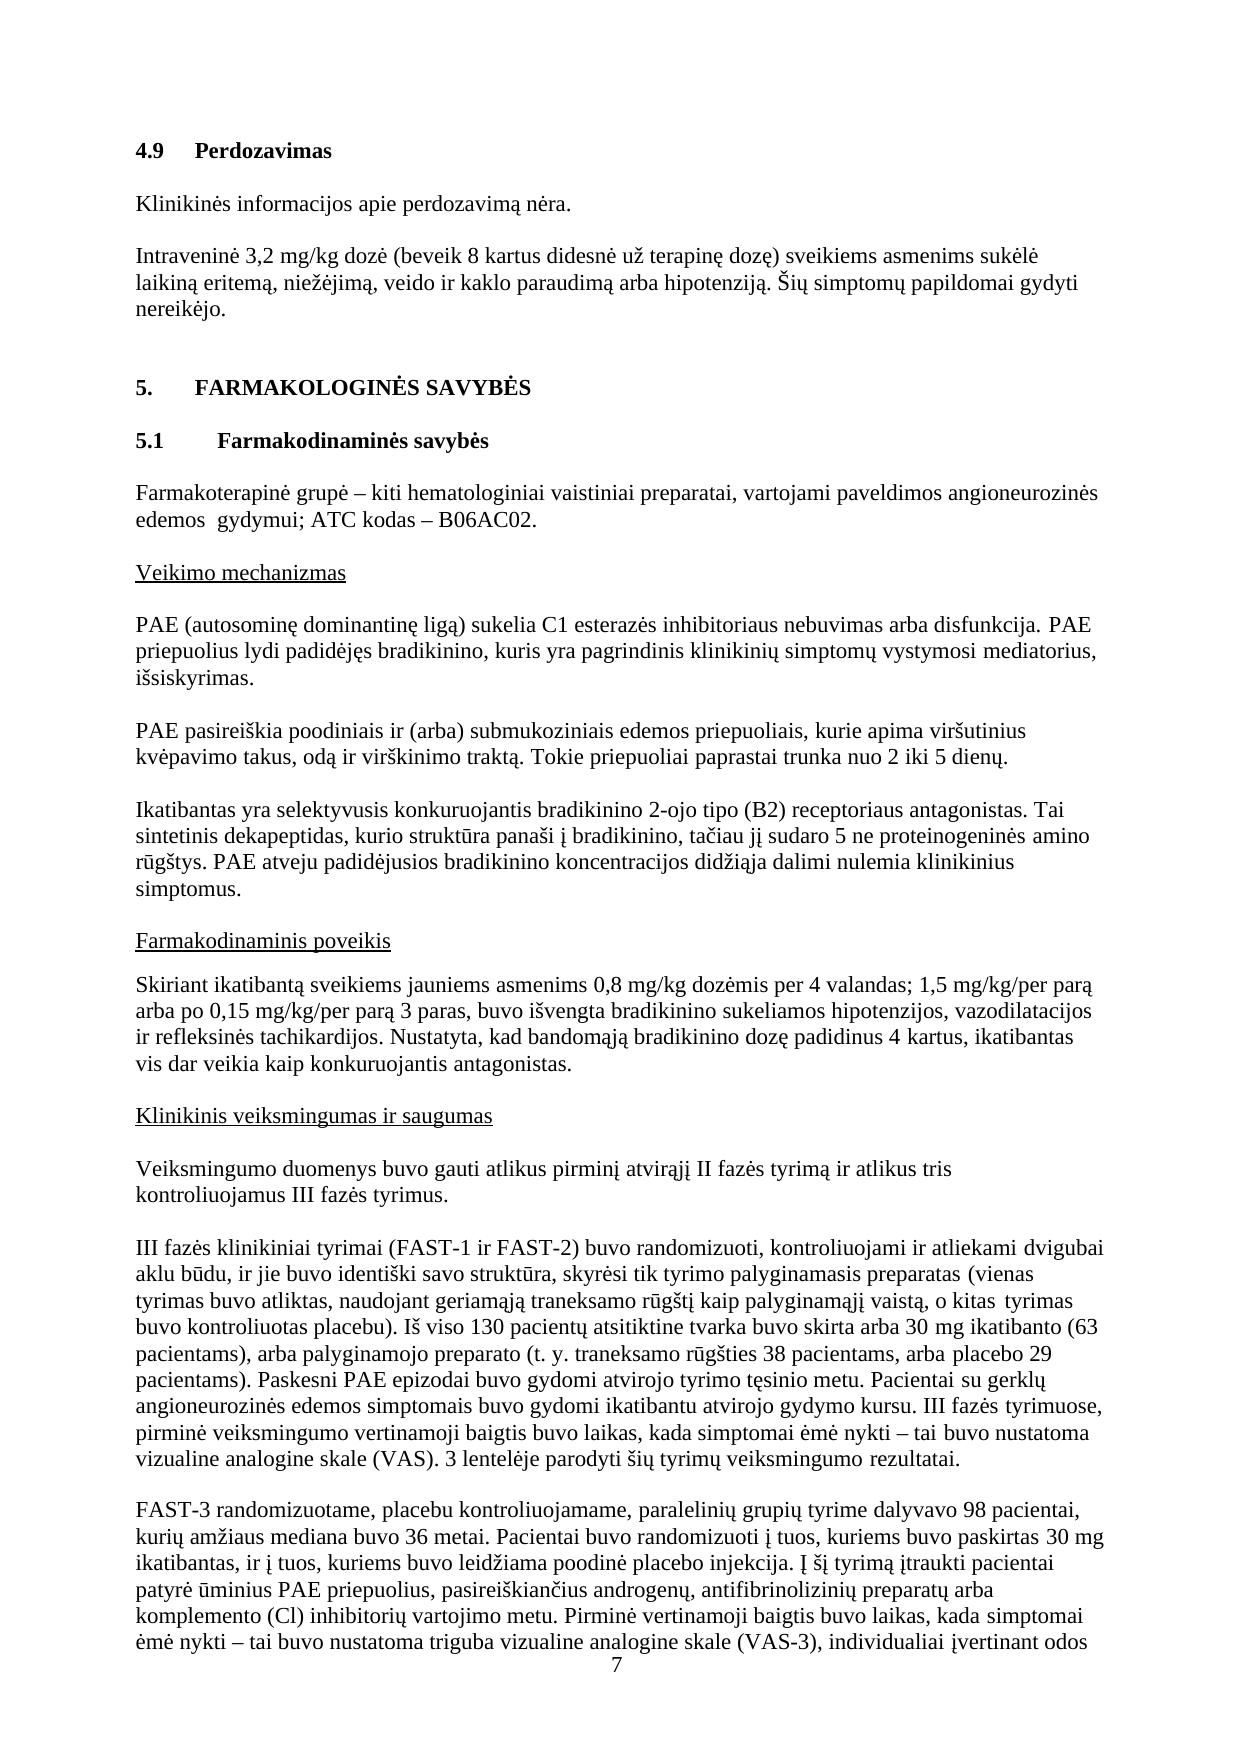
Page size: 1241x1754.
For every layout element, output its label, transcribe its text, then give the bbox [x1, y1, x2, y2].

text Intraveninė 3,2 mg/kg dozė (beveik 8 kartus didesnė už terapinę dozę) sveikiems asmenims sukėlė laikiną eritemą, niežėjimą, veido ir kaklo paraudimą arba hipotenziją. Šių simptomų papildomai gydyti nereikėjo. [135, 242, 1105, 321]
list FARMAKOLOGINĖS SAVYBĖS [135, 374, 1105, 401]
subtitle Perdozavimas [135, 137, 1105, 163]
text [135, 1497, 1105, 1655]
text Ikatibantas yra selektyvusis konkuruojantis bradikinino 2-ojo tipo (B2) receptoriaus antagonistas. Tai sintetinis dekapeptidas, kurio struktūra panaši į bradikinino, tačiau jį sudaro 5 ne proteinogeninės amino rūgštys. PAE atveju padidėjusios bradikinino koncentracijos didžiąja dalimi nulemia klinikinius simptomus. [135, 796, 1105, 901]
text Skiriant ikatibantą sveikiems jauniems asmenims 0,8 mg/kg dozėmis per 4 valandas; 1,5 mg/kg/per parą arba po 0,15 mg/kg/per parą 3 paras, buvo išvengta bradikinino sukeliamos hipotenzijos, vazodilatacijos ir refleksinės tachikardijos. Nustatyta, kad bandomąją bradikinino dozę padidinus 4 kartus, ikatibantas vis dar veikia kaip konkuruojantis antagonistas. [135, 971, 1105, 1076]
text Veiksmingumo duomenys buvo gauti atlikus pirminį atvirąjį II fazės tyrimą ir atlikus tris kontroliuojamus III fazės tyrimus. [135, 1155, 1105, 1208]
text PAE pasireiškia poodiniais ir (arba) submukoziniais edemos priepuoliais, kurie apima viršutinius kvėpavimo takus, odą ir virškinimo traktą. Tokie priepuoliai paprastai trunka nuo 2 iki 5 dienų. [135, 717, 1105, 769]
text III fazės klinikiniai tyrimai (FAST-1 ir FAST-2) buvo randomizuoti, kontroliuojami ir atliekami dvigubai aklu būdu, ir jie buvo identiški savo struktūra, skyrėsi tik tyrimo palyginamasis preparatas (vienas tyrimas buvo atliktas, naudojant geriamąją traneksamo rūgštį kaip palyginamąjį vaistą, o kitas tyrimas buvo kontroliuotas placebu). Iš viso 130 pacientų atsitiktine tvarka buvo skirta arba 30 mg ikatibanto (63 pacientams), arba palyginamojo preparato (t. y. traneksamo rūgšties 38 pacientams, arba placebo 29 pacientams). Paskesni PAE epizodai buvo gydomi atvirojo tyrimo tęsinio metu. Pacientai su gerklų angioneurozinės edemos simptomais buvo gydomi ikatibantu atvirojo gydymo kursu. III fazės tyrimuose, pirminė veiksmingumo vertinamoji baigtis buvo laikas, kada simptomai ėmė nykti – tai buvo nustatoma vizualine analogine skale (VAS). 3 lentelėje parodyti šių tyrimų veiksmingumo rezultatai. [135, 1234, 1105, 1471]
text PAE (autosominę dominantinę ligą) sukelia C1 esterazės inhibitoriaus nebuvimas arba disfunkcija. PAE priepuolius lydi padidėjęs bradikinino, kuris yra pagrindinis klinikinių simptomų vystymosi mediatorius, išsiskyrimas. [135, 611, 1105, 690]
text Farmakodinaminis poveikis [135, 927, 1105, 954]
subtitle Farmakodinaminės savybės [135, 427, 1105, 453]
text Klinikinis veiksmingumas ir saugumas [135, 1102, 1105, 1129]
text Klinikinės informacijos apie perdozavimą nėra. [135, 189, 1105, 216]
text Veikimo mechanizmas [135, 558, 1105, 585]
text Farmakoterapinė grupė – kiti hematologiniai vaistiniai preparatai, vartojami paveldimos angioneurozinės edemos gydymui; ATC kodas – B06AC02. [135, 479, 1105, 532]
